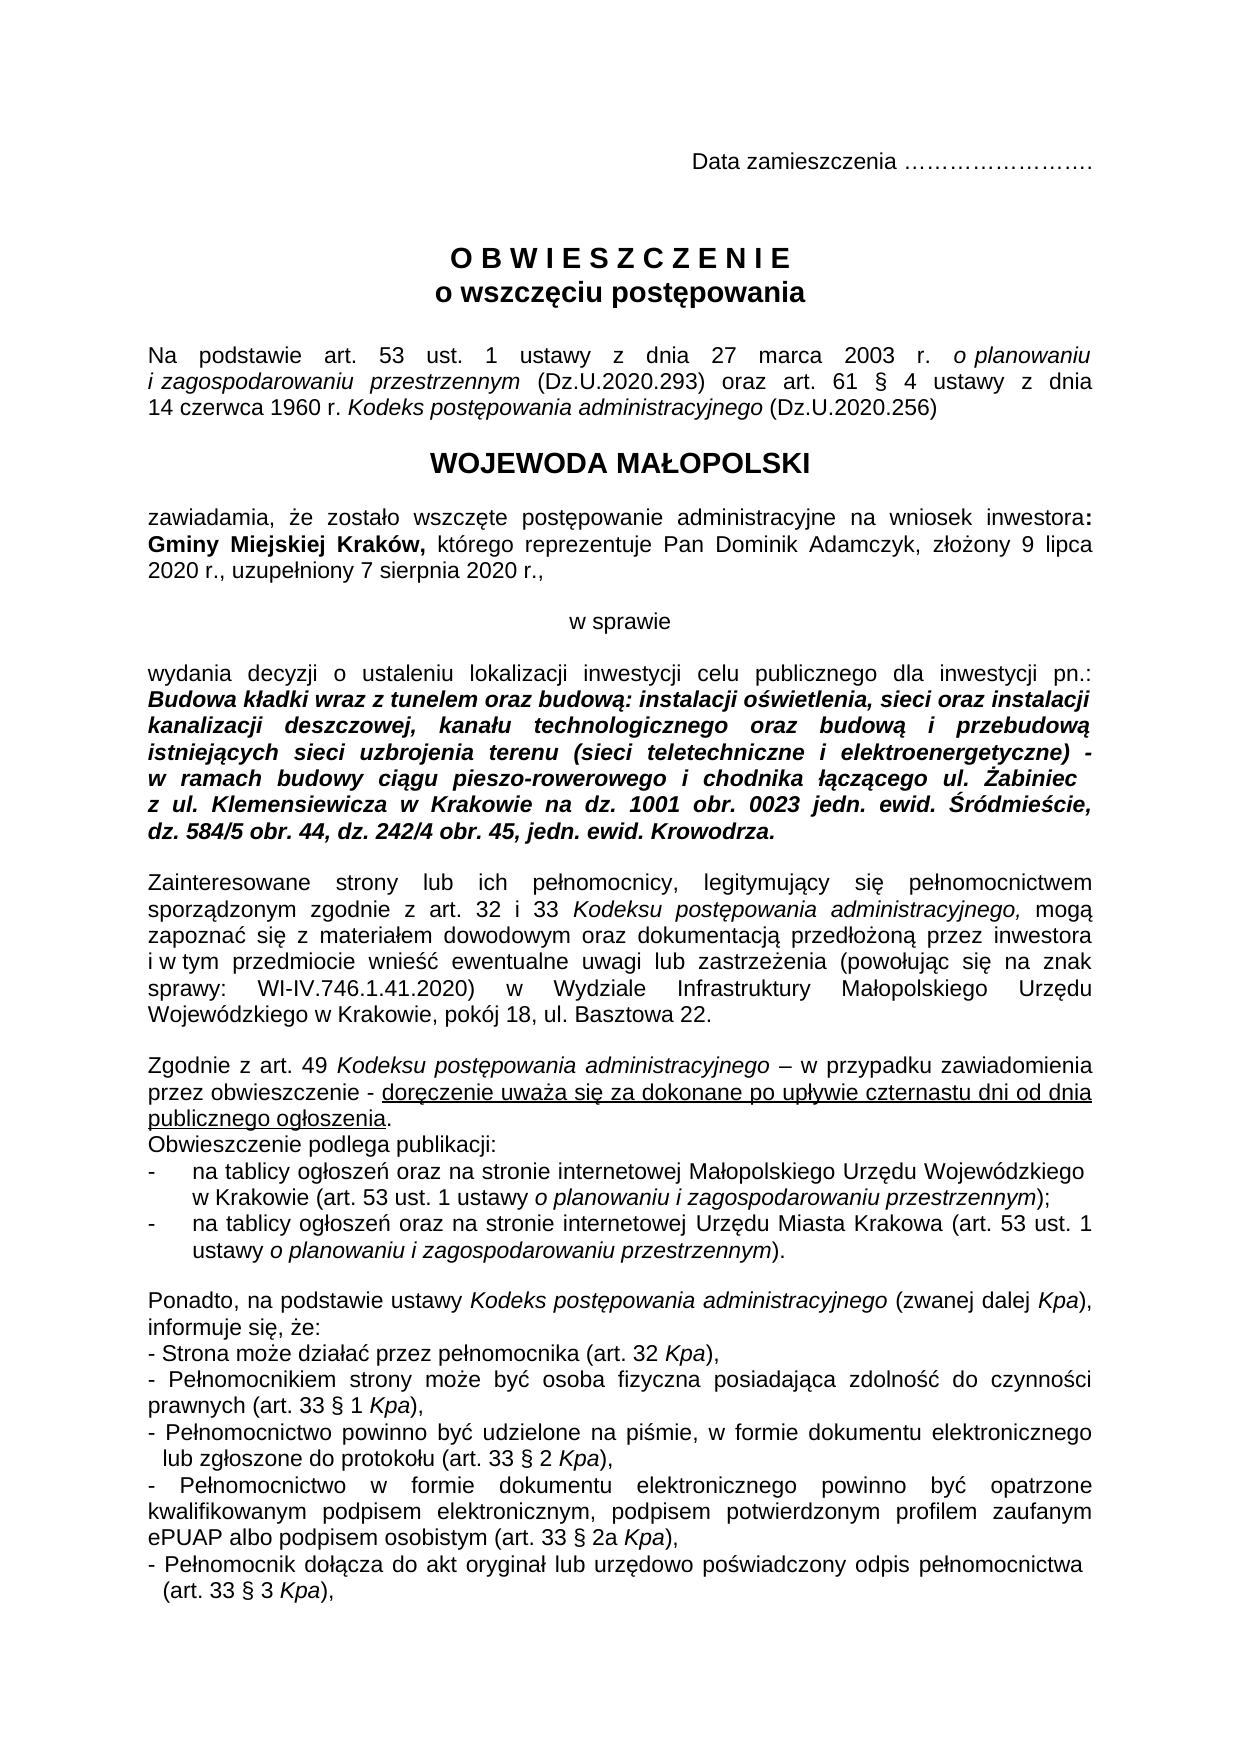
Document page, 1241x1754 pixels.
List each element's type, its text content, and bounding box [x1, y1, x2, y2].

text - Strona może działać przez pełnomocnika (art. 32 Kpa), [148, 1340, 1093, 1366]
text zawiadamia, że zostało wszczęte postępowanie administracyjne na wniosek inwestora: Gminy Miejskiej Kraków, którego reprezentuje Pan Dominik Adamczyk, złożony 9 lipca 2020 r., uzupełniony 7 sierpnia 2020 r., [148, 504, 1093, 583]
text Na podstawie art. 53 ust. 1 ustawy z dnia 27 marca 2003 r. o planowaniu i zagospodarowaniu przestrzennym (Dz.U.2020.293) oraz art. 61 § 4 ustawy z dnia 14 czerwca 1960 r. Kodeks postępowania administracyjnego (Dz.U.2020.256) [148, 342, 1093, 421]
text - Pełnomocnikiem strony może być osoba fizyczna posiadająca zdolność do czynności prawnych (art. 33 § 1 Kpa), [148, 1366, 1093, 1419]
text o wszczęciu postępowania [148, 274, 1093, 308]
text w sprawie [148, 608, 1093, 635]
text wydania decyzji o ustaleniu lokalizacji inwestycji celu publicznego dla inwestycji pn.: Budowa kładki wraz z tunelem oraz budową: instalacji oświetlenia, sieci oraz instalacji kanalizacji deszczowej, kanału technologicznego oraz budową i przebudową istniejących sieci uzbrojenia terenu (sieci teletechniczne i elektroenergetyczne) - w ramach budowy ciągu pieszo-rowerowego i chodnika łączącego ul. Żabiniec z ul. Klemensiewicza w Krakowie na dz. 1001 obr. 0023 jedn. ewid. Śródmieście, dz. 584/5 obr. 44, dz. 242/4 obr. 45, jedn. ewid. Krowodrza. [148, 660, 1093, 844]
text WOJEWODA MAŁOPOLSKI [148, 446, 1093, 479]
text - Pełnomocnik dołącza do akt oryginał lub urzędowo poświadczony odpis pełnomocnictwa (art. 33 § 3 Kpa), [148, 1551, 1093, 1603]
text - Pełnomocnictwo w formie dokumentu elektronicznego powinno być opatrzone kwalifikowanym podpisem elektronicznym, podpisem potwierdzonym profilem zaufanym ePUAP albo podpisem osobistym (art. 33 § 2a Kpa), [148, 1472, 1093, 1551]
text Obwieszczenie podlega publikacji: [148, 1131, 1093, 1158]
text Zgodnie z art. 49 Kodeksu postępowania administracyjnego – w przypadku zawiadomienia przez obwieszczenie - doręczenie uważa się za dokonane po upływie czternastu dni od dnia publicznego ogłoszenia. [148, 1052, 1093, 1131]
list na tablicy ogłoszeń oraz na stronie internetowej Urzędu Miasta Krakowa (art. 53 ust. 1 ustawy o planowaniu i zagospodarowaniu przestrzennym). [148, 1210, 1093, 1263]
text - Pełnomocnictwo powinno być udzielone na piśmie, w formie dokumentu elektronicznego lub zgłoszone do protokołu (art. 33 § 2 Kpa), [148, 1419, 1093, 1472]
text Ponadto, na podstawie ustawy Kodeks postępowania administracyjnego (zwanej dalej Kpa), informuje się, że: [148, 1287, 1093, 1340]
text O B W I E S Z C Z E N I E [148, 241, 1093, 274]
text Data zamieszczenia ……………………. [148, 148, 1093, 174]
text Zainteresowane strony lub ich pełnomocnicy, legitymujący się pełnomocnictwem sporządzonym zgodnie z art. 32 i 33 Kodeksu postępowania administracyjnego, mogą zapoznać się z materiałem dowodowym oraz dokumentacją przedłożoną przez inwestora i w tym przedmiocie wnieść ewentualne uwagi lub zastrzeżenia (powołując się na znak sprawy: WI-IV.746.1.41.2020) w Wydziale Infrastruktury Małopolskiego Urzędu Wojewódzkiego w Krakowie, pokój 18, ul. Basztowa 22. [148, 869, 1093, 1027]
list na tablicy ogłoszeń oraz na stronie internetowej Małopolskiego Urzędu Wojewódzkiego w Krakowie (art. 53 ust. 1 ustawy o planowaniu i zagospodarowaniu przestrzennym); [148, 1158, 1093, 1210]
